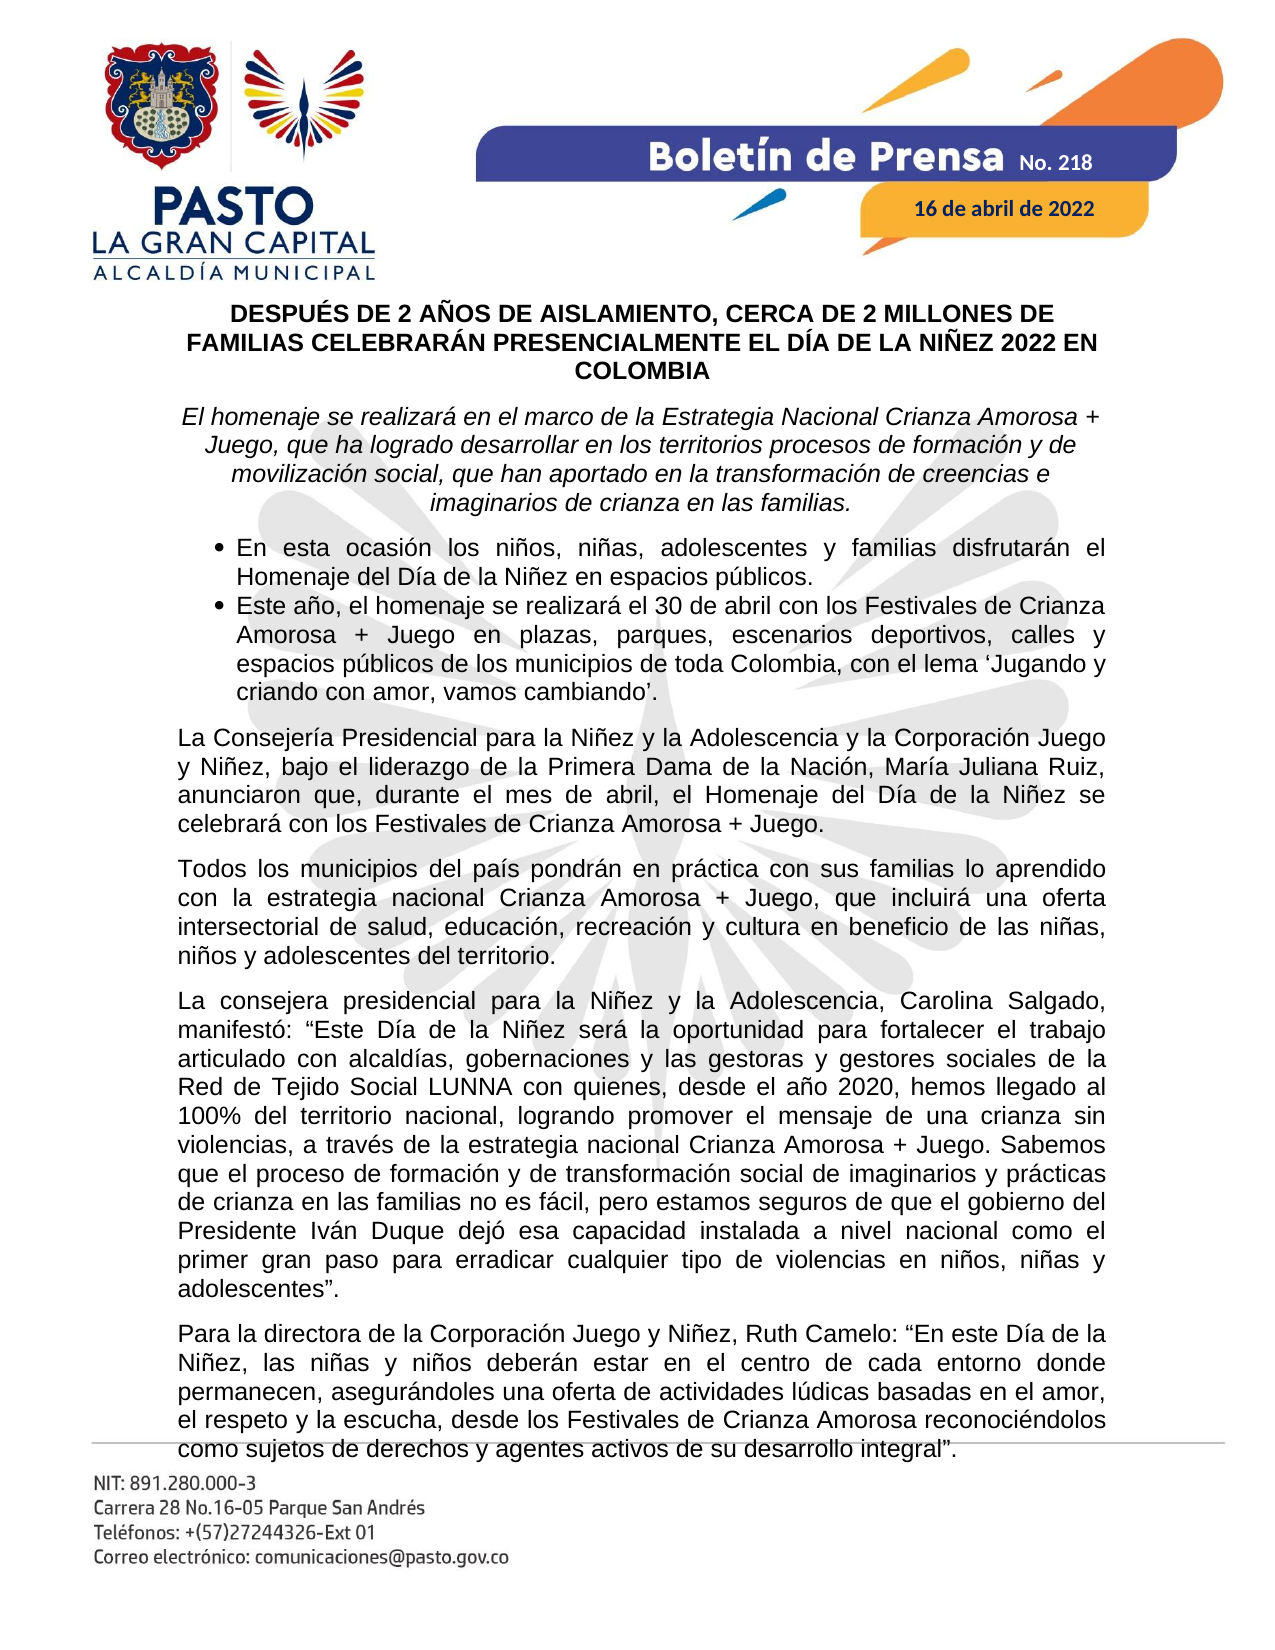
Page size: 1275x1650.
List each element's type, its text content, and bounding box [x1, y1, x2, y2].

text DESPUÉS DE 2 AÑOS DE AISLAMIENTO, CERCA DE 2 MILLONES DE FAMILIAS CELEBRARÁN PRESENCIALMENTE EL DÍA DE LA NIÑEZ 2022 EN COLOMBIA [177, 299, 1107, 385]
text La consejera presidencial para la Niñez y la Adolescencia, Carolina Salgado, manifestó: “Este Día de la Niñez será la oportunidad para fortalecer el trabajo articulado con alcaldías, gobernaciones y las gestoras y gestores sociales de la Red de Tejido Social LUNNA con quienes, desde el año 2020, hemos llegado al 100% del territorio nacional, logrando promover el mensaje de una crianza sin violencias, a través de la estrategia nacional Crianza Amorosa + Juego. Sabemos que el proceso de formación y de transformación social de imaginarios y prácticas de crianza en las familias no es fácil, pero estamos seguros de que el gobierno del Presidente Iván Duque dejó esa capacidad instalada a nivel nacional como el primer gran paso para erradicar cualquier tipo de violencias en niños, niñas y adolescentes”. [177, 986, 1107, 1302]
list Este año, el homenaje se realizará el 30 de abril con los Festivales de Crianza Amorosa + Juego en plazas, parques, escenarios deportivos, calles y espacios públicos de los municipios de toda Colombia, con el lema ‘Jugando y criando con amor, vamos cambiando’. [215, 591, 1107, 706]
text Para la directora de la Corporación Juego y Niñez, Ruth Camelo: “En este Día de la Niñez, las niñas y niños deberán estar en el centro de cada entorno donde permanecen, asegurándoles una oferta de actividades lúdicas basadas en el amor, el respeto y la escucha, desde los Festivales de Crianza Amorosa reconociéndolos como sujetos de derechos y agentes activos de su desarrollo integral”. [177, 1319, 1107, 1463]
list En esta ocasión los niños, niñas, adolescentes y familias disfrutarán el Homenaje del Día de la Niñez en espacios públicos. [215, 533, 1107, 591]
text 16 de abril de 2022 [871, 194, 1137, 222]
text No. 218 [915, 148, 1107, 176]
picture [2, 0, 1275, 1650]
text Todos los municipios del país pondrán en práctica con sus familias lo aprendido con la estrategia nacional Crianza Amorosa + Juego, que incluirá una oferta intersectorial de salud, educación, recreación y cultura en beneficio de las niñas, niños y adolescentes del territorio. [177, 854, 1107, 969]
text El homenaje se realizará en el marco de la Estrategia Nacional Crianza Amorosa + Juego, que ha logrado desarrollar en los territorios procesos de formación y de movilización social, que han aportado en la transformación de creencias e imaginarios de crianza en las familias. [177, 402, 1107, 517]
text La Consejería Presidencial para la Niñez y la Adolescencia y la Corporación Juego y Niñez, bajo el liderazgo de la Primera Dama de la Nación, María Juliana Ruiz, anunciaron que, durante el mes de abril, el Homenaje del Día de la Niñez se celebrará con los Festivales de Crianza Amorosa + Juego. [177, 723, 1107, 838]
